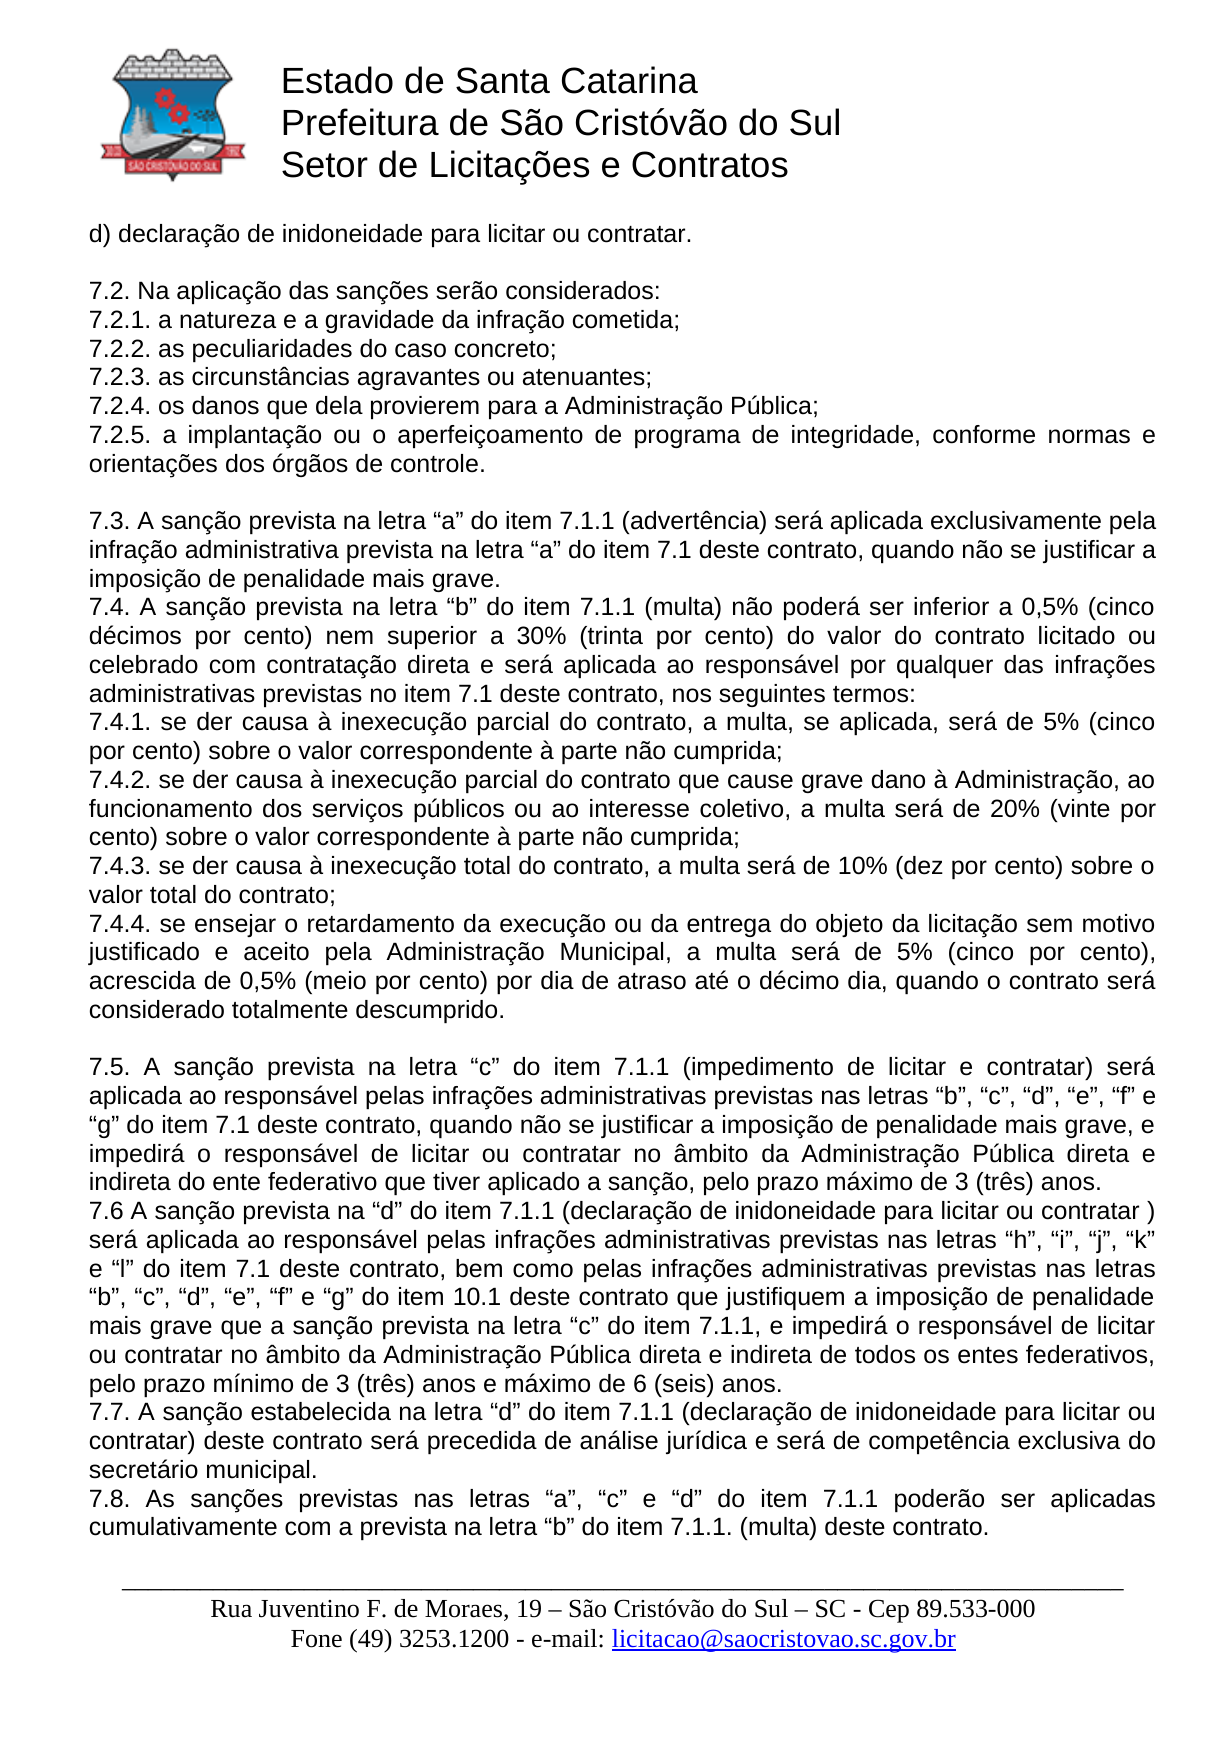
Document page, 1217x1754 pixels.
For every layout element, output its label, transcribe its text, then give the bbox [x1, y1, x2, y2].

text 7.2.4. os danos que dela provierem para a Administração Pública; [89, 391, 1158, 420]
text 7.4.3. se der causa à inexecução total do contrato, a multa será de 10% (dez por cento) sobre o valor total do contrato; [89, 851, 1158, 908]
text 7.4. A sanção prevista na letra “b” do item 7.1.1 (multa) não poderá ser inferior a 0,5% (cinco décimos por cento) nem superior a 30% (trinta por cento) do valor do contrato licitado ou celebrado com contratação direta e será aplicada ao responsável por qualquer das infrações administrativas previstas no item 7.1 deste contrato, nos seguintes termos: [89, 592, 1158, 707]
text 7.2.5. a implantação ou o aperfeiçoamento de programa de integridade, conforme normas e orientações dos órgãos de controle. [89, 420, 1158, 477]
text d) declaração de inidoneidade para licitar ou contratar. [89, 218, 1158, 247]
text 7.2.3. as circunstâncias agravantes ou atenuantes; [89, 362, 1158, 391]
text 7.3. A sanção prevista na letra “a” do item 7.1.1 (advertência) será aplicada exclusivamente pela infração administrativa prevista na letra “a” do item 7.1 deste contrato, quando não se justificar a imposição de penalidade mais grave. [89, 506, 1158, 592]
text 7.8. As sanções previstas nas letras “a”, “c” e “d” do item 7.1.1 poderão ser aplicadas cumulativamente com a prevista na letra “b” do item 7.1.1. (multa) deste contrato. [89, 1483, 1158, 1541]
text 7.6 A sanção prevista na “d” do item 7.1.1 (declaração de inidoneidade para licitar ou contratar ) será aplicada ao responsável pelas infrações administrativas previstas nas letras “h”, “i”, “j”, “k” e “l” do item 7.1 deste contrato, bem como pelas infrações administrativas previstas nas letras “b”, “c”, “d”, “e”, “f” e “g” do item 10.1 deste contrato que justifiquem a imposição de penalidade mais grave que a sanção prevista na letra “c” do item 7.1.1, e impedirá o responsável de licitar ou contratar no âmbito da Administração Pública direta e indireta de todos os entes federativos, pelo prazo mínimo de 3 (três) anos e máximo de 6 (seis) anos. [89, 1196, 1158, 1397]
text 7.4.4. se ensejar o retardamento da execução ou da entrega do objeto da licitação sem motivo justificado e aceito pela Administração Municipal, a multa será de 5% (cinco por cento), acrescida de 0,5% (meio por cento) por dia de atraso até o décimo dia, quando o contrato será considerado totalmente descumprido. [89, 908, 1158, 1023]
picture [95, 37, 254, 196]
text 7.2.1. a natureza e a gravidade da infração cometida; [89, 305, 1158, 333]
text 7.4.2. se der causa à inexecução parcial do contrato que cause grave dano à Administração, ao funcionamento dos serviços públicos ou ao interesse coletivo, a multa será de 20% (vinte por cento) sobre o valor correspondente à parte não cumprida; [89, 765, 1158, 851]
text 7.4.1. se der causa à inexecução parcial do contrato, a multa, se aplicada, será de 5% (cinco por cento) sobre o valor correspondente à parte não cumprida; [89, 707, 1158, 765]
text 7.5. A sanção prevista na letra “c” do item 7.1.1 (impedimento de licitar e contratar) será aplicada ao responsável pelas infrações administrativas previstas nas letras “b”, “c”, “d”, “e”, “f” e “g” do item 7.1 deste contrato, quando não se justificar a imposição de penalidade mais grave, e impedirá o responsável de licitar ou contratar no âmbito da Administração Pública direta e indireta do ente federativo que tiver aplicado a sanção, pelo prazo máximo de 3 (três) anos. [89, 1052, 1158, 1196]
text 7.2.2. as peculiaridades do caso concreto; [89, 333, 1158, 362]
text 7.7. A sanção estabelecida na letra “d” do item 7.1.1 (declaração de inidoneidade para licitar ou contratar) deste contrato será precedida de análise jurídica e será de competência exclusiva do secretário municipal. [89, 1397, 1158, 1483]
text 7.2. Na aplicação das sanções serão considerados: [89, 276, 1158, 305]
